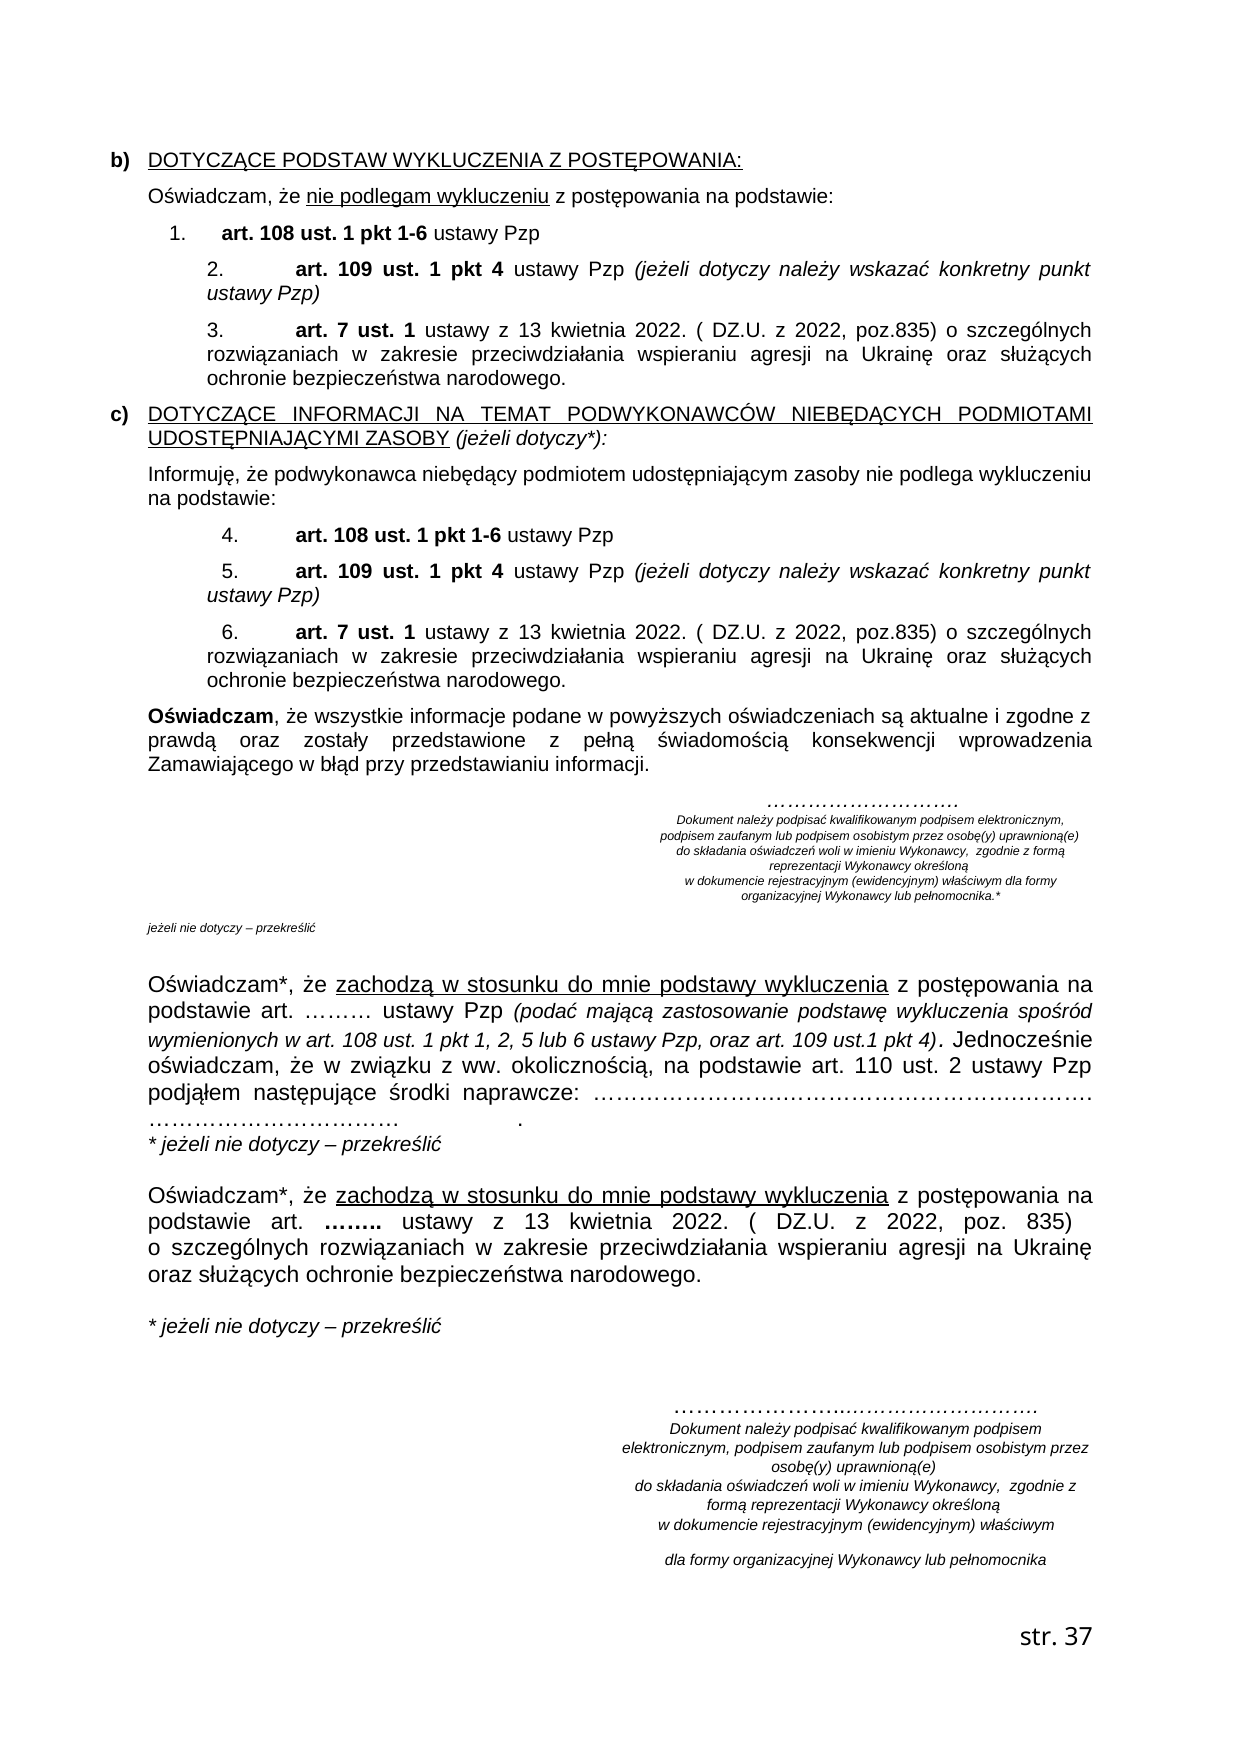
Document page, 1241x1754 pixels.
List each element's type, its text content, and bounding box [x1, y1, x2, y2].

list art. 109 ust. 1 pkt 4 ustawy Pzp (jeżeli dotyczy należy wskazać konkretny punkt ustawy Pzp) [207, 257, 1093, 305]
text jeżeli nie dotyczy – przekreślić [148, 921, 1093, 935]
text dla formy organizacyjnej Wykonawcy lub pełnomocnika [620, 1551, 1093, 1569]
text Oświadczam, że nie podlegam wykluczeniu z postępowania na podstawie: [148, 184, 1093, 208]
text * jeżeli nie dotyczy – przekreślić [148, 1313, 1093, 1337]
list art. 109 ust. 1 pkt 4 ustawy Pzp (jeżeli dotyczy należy wskazać konkretny punkt ustawy Pzp) [207, 559, 1093, 607]
text …………………..………………………. Dokument należy podpisać kwalifikowanym podpisem elektronicznym, podpisem zaufanym lub podpisem osobistym przez osobę(y) uprawnioną(e) do składania oświadczeń woli w imieniu Wykonawcy, zgodnie z formą reprezentacji Wykonawcy określoną w dokumencie rejestracyjnym (ewidencyjnym) właściwym [620, 1392, 1093, 1533]
list art. 108 ust. 1 pkt 1-6 ustawy Pzp [207, 523, 1093, 547]
text ………………………. Dokument należy podpisać kwalifikowanym podpisem elektronicznym, podpisem zaufanym lub podpisem osobistym przez osobę(y) uprawnioną(e) do składania oświadczeń woli w imieniu Wykonawcy, zgodnie z formą reprezentacji Wykonawcy określoną w dokumencie rejestracyjnym (ewidencyjnym) właściwym dla formy organizacyjnej Wykonawcy lub pełnomocnika.* [635, 788, 1093, 903]
text Oświadczam*, że zachodzą w stosunku do mnie podstawy wykluczenia z postępowania na podstawie art. ……… ustawy Pzp (podać mającą zastosowanie podstawę wykluczenia spośród wymienionych w art. 108 ust. 1 pkt 1, 2, 5 lub 6 ustawy Pzp, oraz art. 109 ust.1 pkt 4). Jednocześnie oświadczam, że w związku z ww. okolicznością, na podstawie art. 110 ust. 2 ustawy Pzp podjąłem następujące środki naprawcze: …………………….………………………….……….…………………………… . [148, 971, 1093, 1131]
text * jeżeli nie dotyczy – przekreślić [148, 1131, 1093, 1155]
text Oświadczam*, że zachodzą w stosunku do mnie podstawy wykluczenia z postępowania na podstawie art. …….. ustawy z 13 kwietnia 2022. ( DZ.U. z 2022, poz. 835) o szczególnych rozwiązaniach w zakresie przeciwdziałania wspieraniu agresji na Ukrainę oraz służących ochronie bezpieczeństwa narodowego. [148, 1182, 1093, 1287]
list DOTYCZĄCE INFORMACJI NA TEMAT PODWYKONAWCÓW NIEBĘDĄCYCH PODMIOTAMI UDOSTĘPNIAJĄCYMI ZASOBY (jeżeli dotyczy*): [110, 402, 1093, 450]
text Informuję, że podwykonawca niebędący podmiotem udostępniającym zasoby nie podlega wykluczeniu na podstawie: [148, 462, 1093, 510]
list art. 7 ust. 1 ustawy z 13 kwietnia 2022. ( DZ.U. z 2022, poz.835) o szczególnych rozwiązaniach w zakresie przeciwdziałania wspieraniu agresji na Ukrainę oraz służących ochronie bezpieczeństwa narodowego. [207, 619, 1093, 691]
list art. 7 ust. 1 ustawy z 13 kwietnia 2022. ( DZ.U. z 2022, poz.835) o szczególnych rozwiązaniach w zakresie przeciwdziałania wspieraniu agresji na Ukrainę oraz służących ochronie bezpieczeństwa narodowego. [207, 317, 1093, 389]
list DOTYCZĄCE PODSTAW WYKLUCZENIA Z POSTĘPOWANIA: [110, 148, 1093, 172]
list art. 108 ust. 1 pkt 1-6 ustawy Pzp [148, 221, 1093, 244]
text Oświadczam, że wszystkie informacje podane w powyższych oświadczeniach są aktualne i zgodne z prawdą oraz zostały przedstawione z pełną świadomością konsekwencji wprowadzenia Zamawiającego w błąd przy przedstawianiu informacji. [148, 704, 1093, 776]
